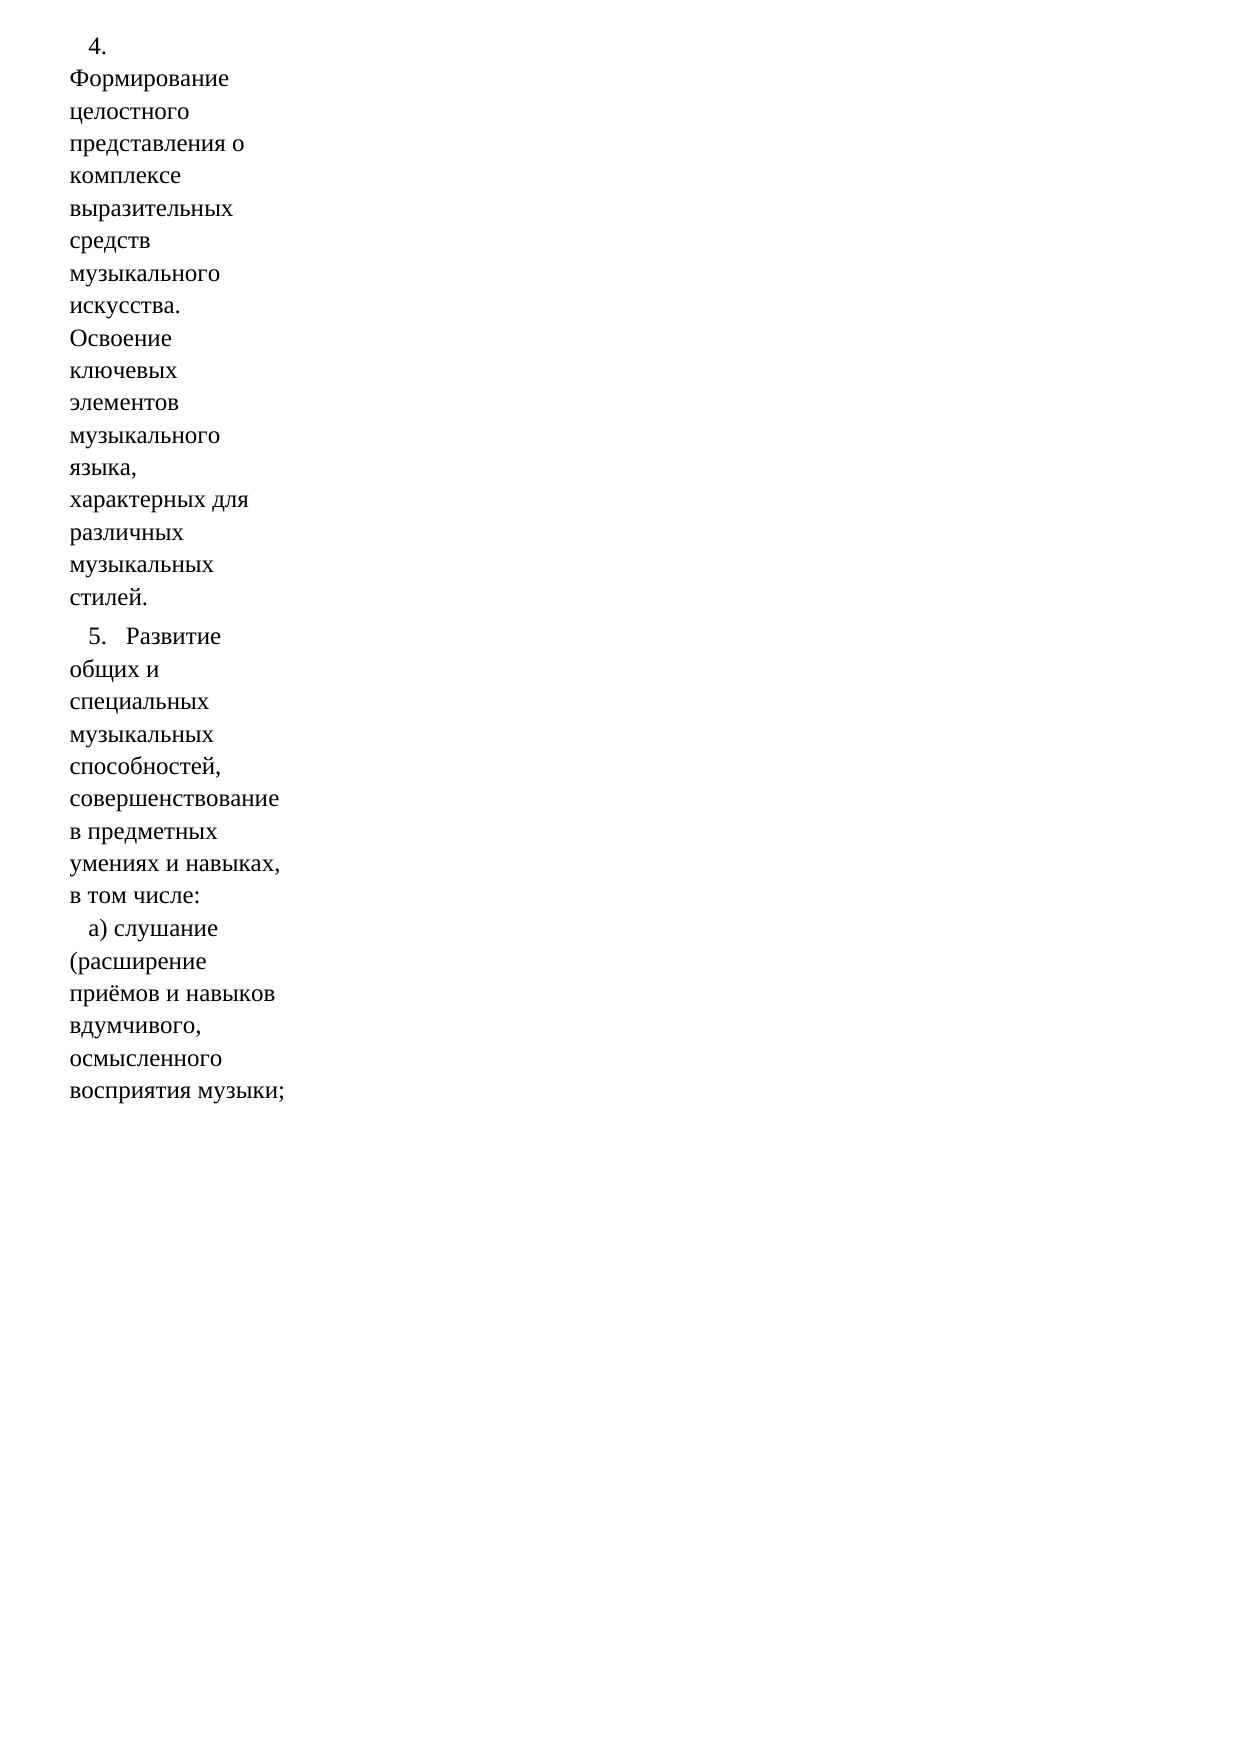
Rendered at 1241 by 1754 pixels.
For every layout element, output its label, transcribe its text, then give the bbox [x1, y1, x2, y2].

text 5. Развитие общих и специальных музыкальных способностей, совершенствование в предметных умениях и навыках, в том числе: а) слушание (расширение приёмов и навыков вдумчивого, осмысленного восприятия музыки; [69, 621, 285, 1104]
text 4. Формирование целостного представления о комплексе выразительных средств музыкального искусства. Освоение ключевых элементов музыкального языка, характерных для различных музыкальных стилей. [69, 31, 270, 611]
